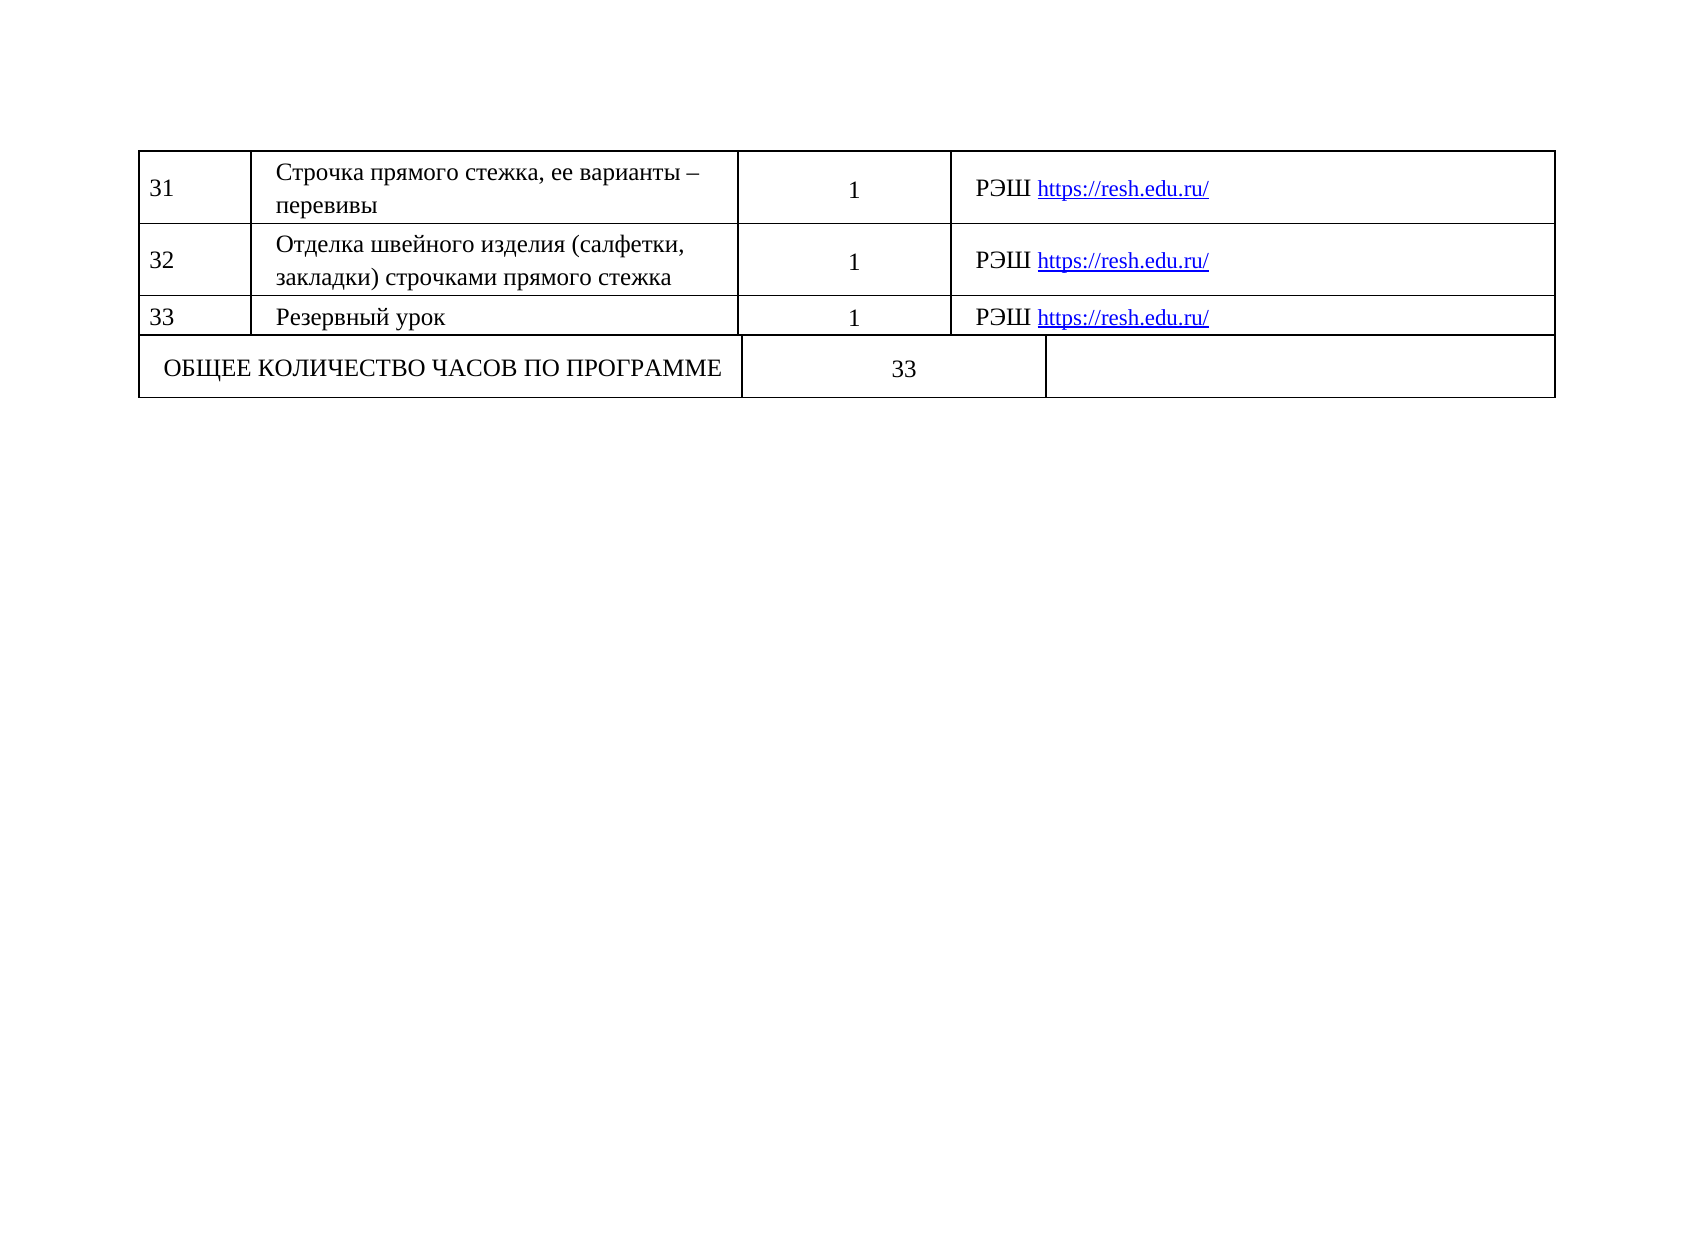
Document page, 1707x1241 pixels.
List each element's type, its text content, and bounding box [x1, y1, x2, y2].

table_cell [1047, 336, 1554, 397]
table_cell Строчка прямого стежка, ее варианты – перевивы [252, 152, 737, 222]
table_cell 33 [140, 296, 250, 334]
table_cell ОБЩЕЕ КОЛИЧЕСТВО ЧАСОВ ПО ПРОГРАММЕ [140, 336, 741, 397]
table_cell Отделка швейного изделия (салфетки, закладки) строчками прямого стежка [252, 224, 737, 295]
table_cell РЭШ https://resh.edu.ru/ [952, 296, 1554, 334]
table_cell 31 [140, 152, 250, 222]
table_cell 33 [743, 336, 1045, 397]
table_cell 32 [140, 224, 250, 295]
table_cell 1 [739, 296, 950, 334]
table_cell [952, 152, 1554, 222]
table_cell РЭШ https://resh.edu.ru/ [952, 224, 1554, 295]
table_cell 1 [739, 224, 950, 295]
table_cell 1 [739, 152, 950, 222]
table_cell Резервный урок [252, 296, 737, 334]
